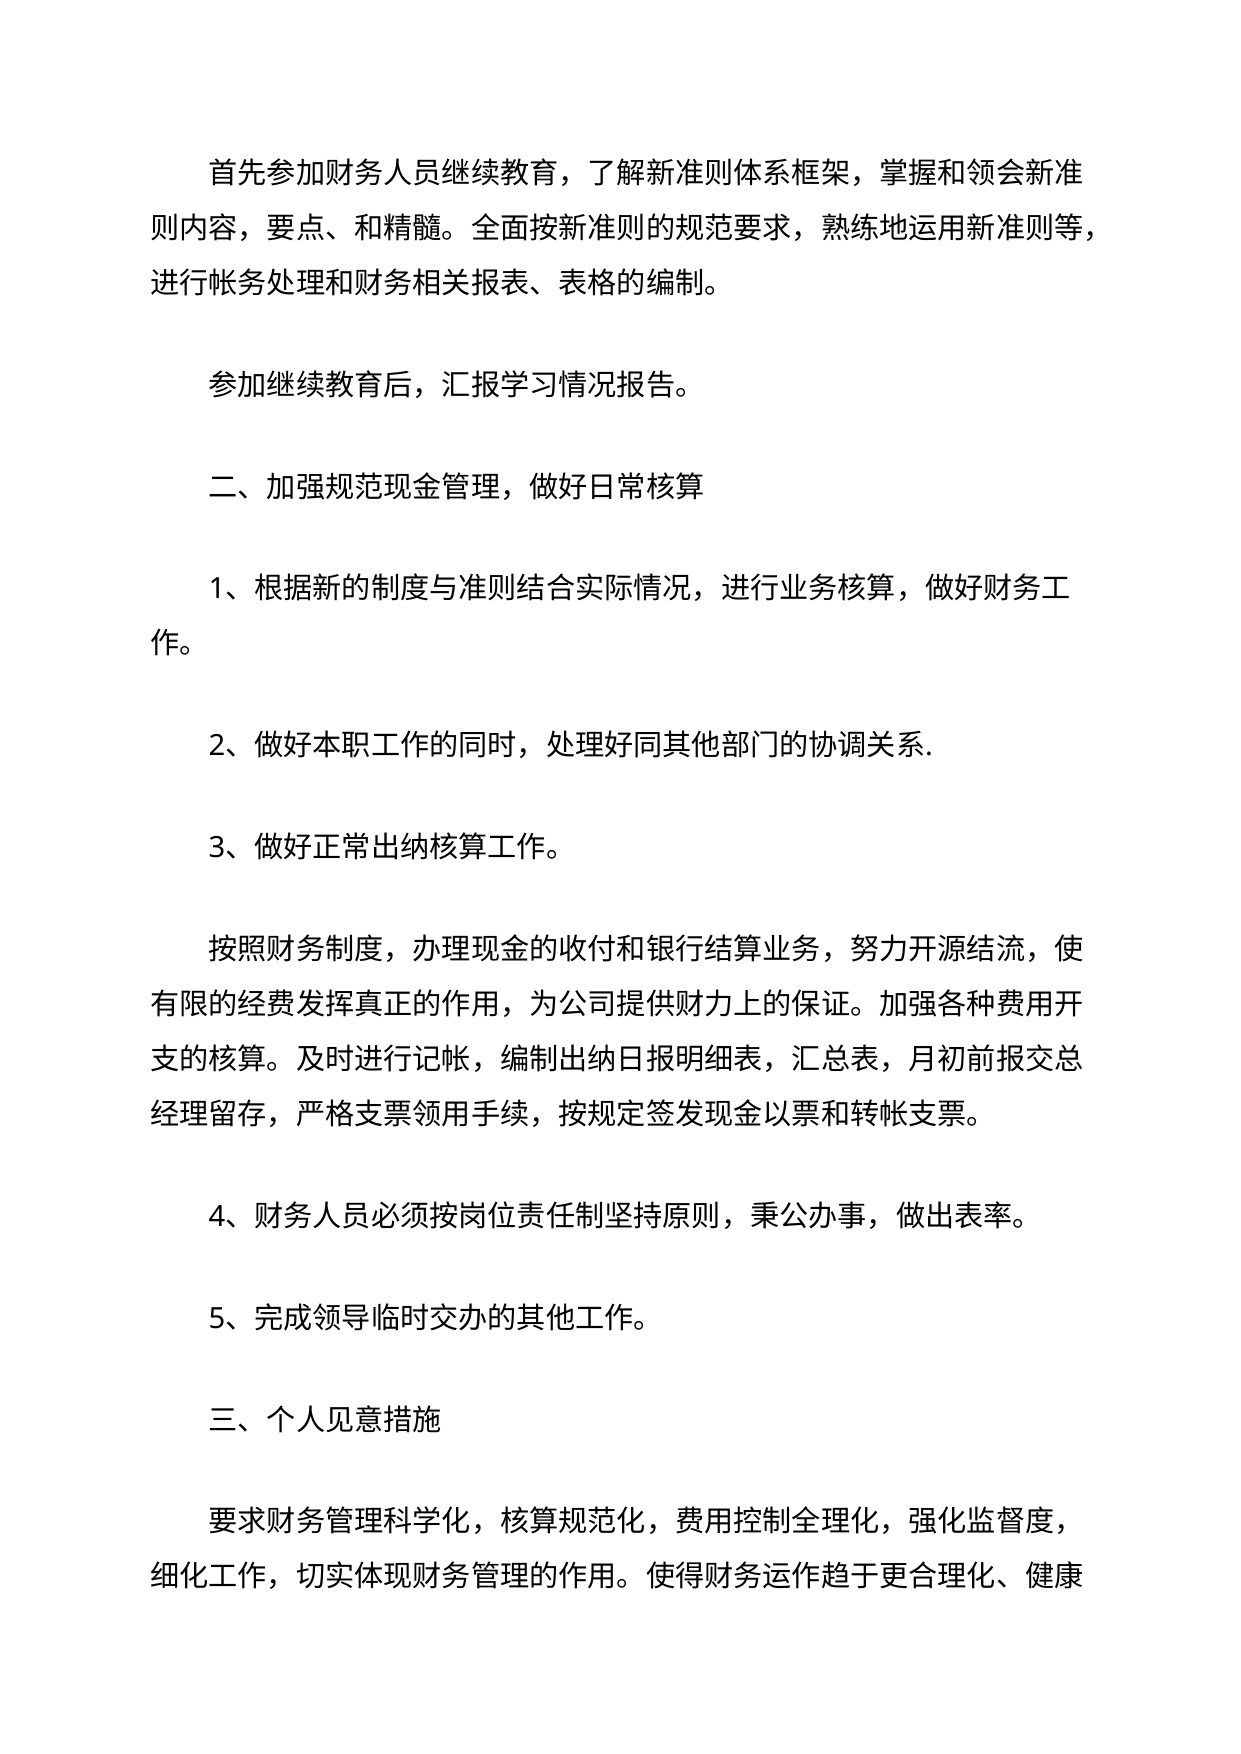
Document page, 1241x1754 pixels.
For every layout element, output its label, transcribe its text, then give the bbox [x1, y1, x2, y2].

text 3、做好正常出纳核算工作。 [150, 824, 1090, 866]
text 首先参加财务人员继续教育，了解新准则体系框架，掌握和领会新准则内容，要点、和精髓。全面按新准则的规范要求，熟练地运用新准则等，进行帐务处理和财务相关报表、表格的编制。 [150, 150, 1090, 302]
text 二、加强规范现金管理，做好日常核算 [150, 463, 1090, 506]
text 4、财务人员必须按岗位责任制坚持原则，秉公办事，做出表率。 [150, 1192, 1090, 1235]
text 三、个人见意措施 [150, 1396, 1090, 1438]
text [150, 1498, 1090, 1595]
text 2、做好本职工作的同时，处理好同其他部门的协调关系. [150, 722, 1090, 764]
text 1、根据新的制度与准则结合实际情况，进行业务核算，做好财务工作。 [150, 565, 1090, 662]
text 按照财务制度，办理现金的收付和银行结算业务，努力开源结流，使有限的经费发挥真正的作用，为公司提供财力上的保证。加强各种费用开支的核算。及时进行记帐，编制出纳日报明细表，汇总表，月初前报交总经理留存，严格支票领用手续，按规定签发现金以票和转帐支票。 [150, 926, 1090, 1133]
text 5、完成领导临时交办的其他工作。 [150, 1294, 1090, 1337]
text 参加继续教育后，汇报学习情况报告。 [150, 362, 1090, 404]
